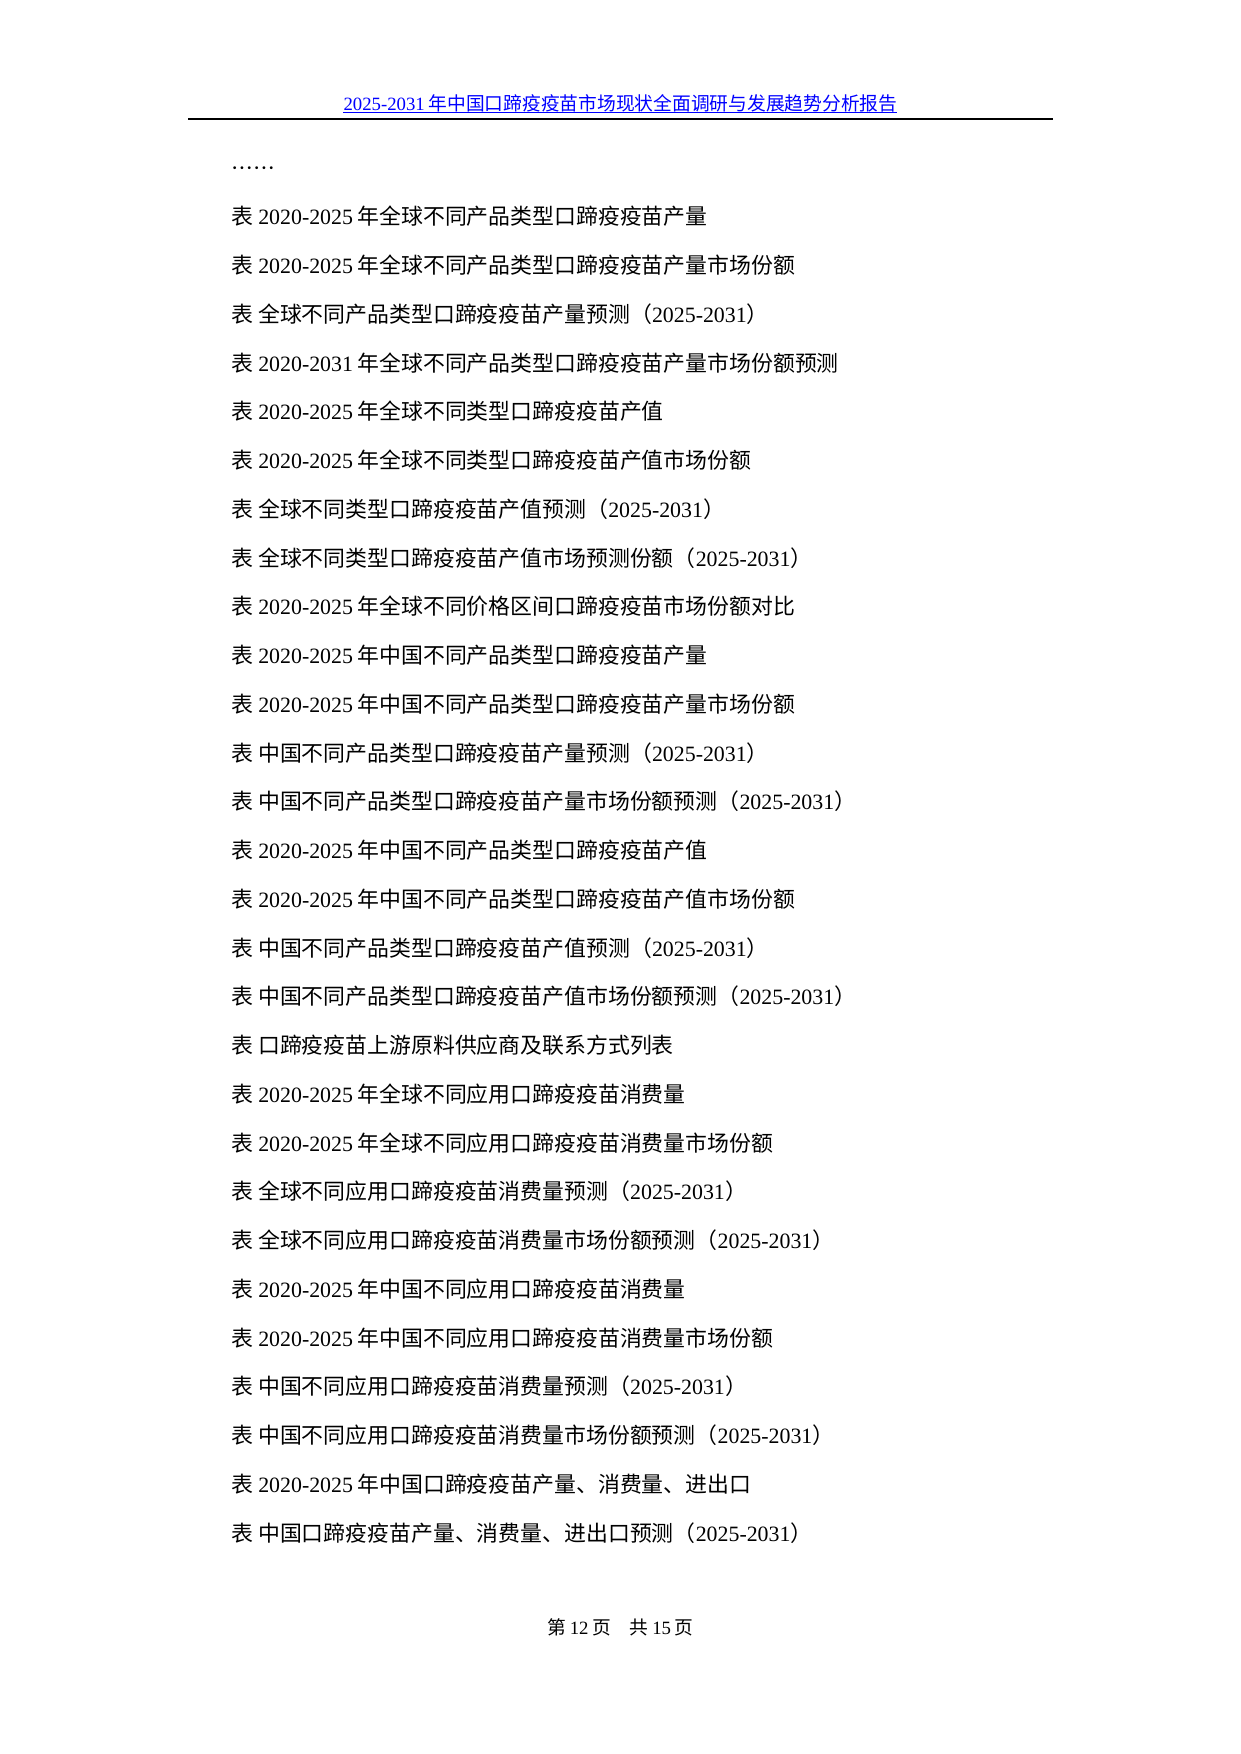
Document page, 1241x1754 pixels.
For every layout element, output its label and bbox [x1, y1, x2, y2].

text [187, 150, 1053, 1548]
